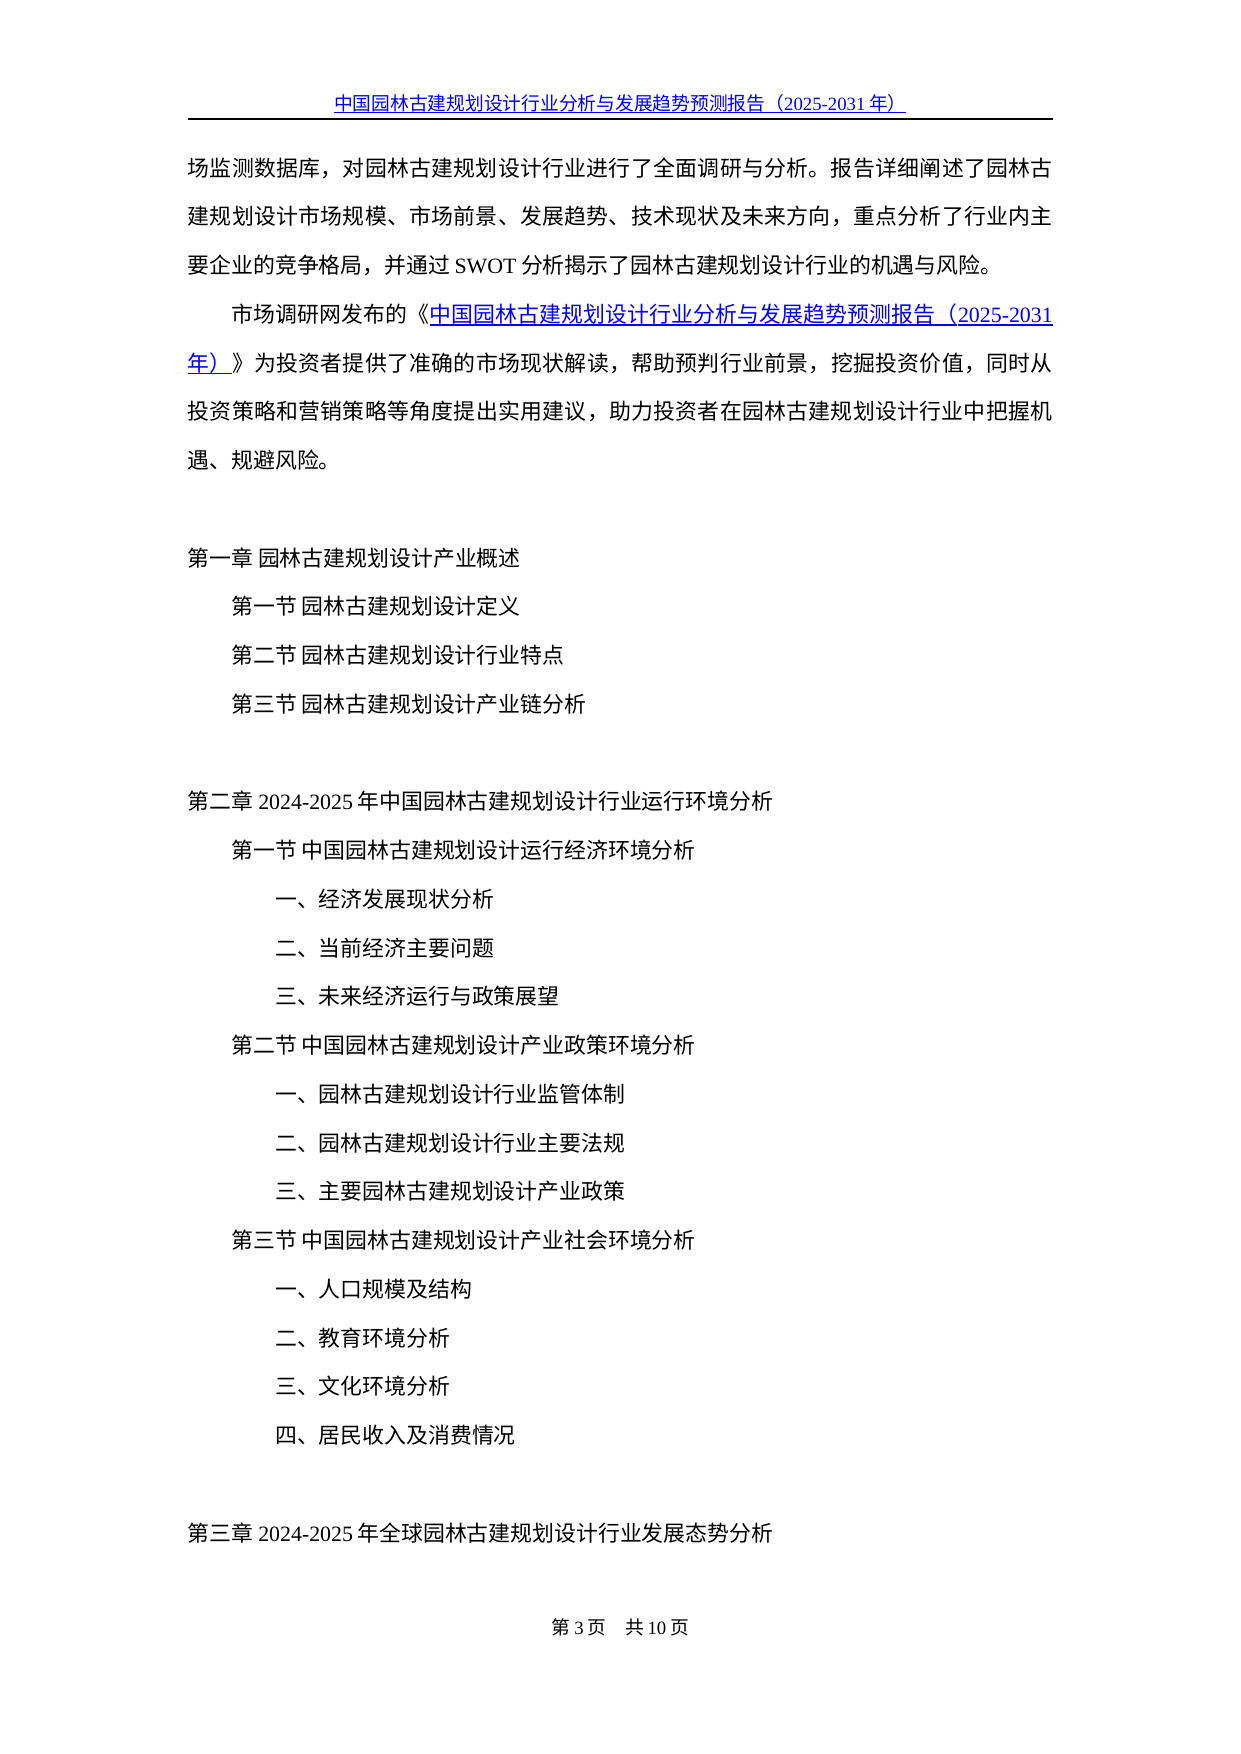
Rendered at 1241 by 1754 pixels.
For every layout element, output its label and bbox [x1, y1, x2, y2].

text [187, 150, 1053, 1548]
